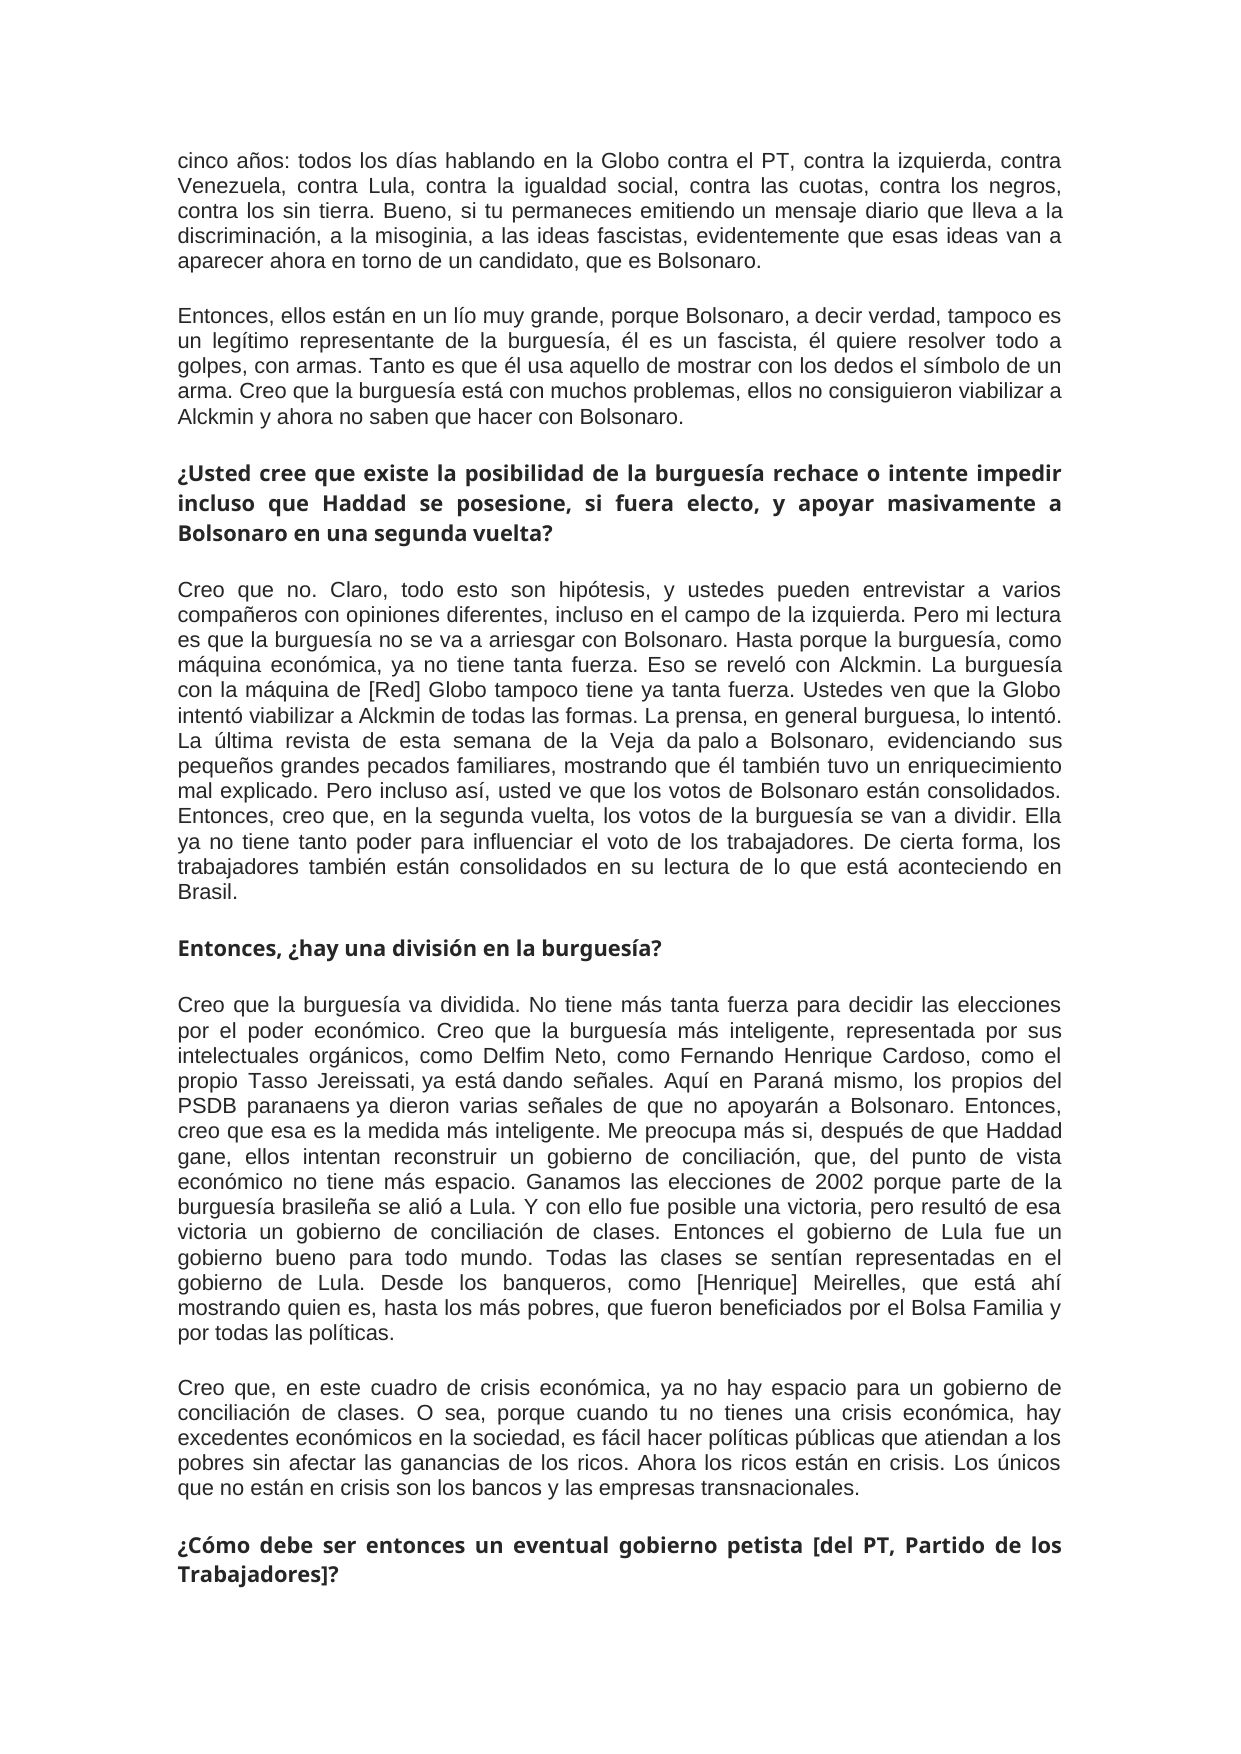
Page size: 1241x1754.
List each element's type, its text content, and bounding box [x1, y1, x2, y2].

text Creo que no. Claro, todo esto son hipótesis, y ustedes pueden entrevistar a varios compañeros con opiniones diferentes, incluso en el campo de la izquierda. Pero mi lectura es que la burguesía no se va a arriesgar con Bolsonaro. Hasta porque la burguesía, como máquina económica, ya no tiene tanta fuerza. Eso se reveló con Alckmin. La burguesía con la máquina de [Red] Globo tampoco tiene ya tanta fuerza. Ustedes ven que la Globo intentó viabilizar a Alckmin de todas las formas. La prensa, en general burguesa, lo intentó. La última revista de esta semana de la Veja da palo a Bolsonaro, evidenciando sus pequeños grandes pecados familiares, mostrando que él también tuvo un enriquecimiento mal explicado. Pero incluso así, usted ve que los votos de Bolsonaro están consolidados. Entonces, creo que, en la segunda vuelta, los votos de la burguesía se van a dividir. Ella ya no tiene tanto poder para influenciar el voto de los trabajadores. De cierta forma, los trabajadores también están consolidados en su lectura de lo que está aconteciendo en Brasil. [177, 577, 1063, 904]
text ¿Cómo debe ser entonces un eventual gobierno petista [del PT, Partido de los Trabajadores]? [177, 1530, 1063, 1589]
text Creo que la burguesía va dividida. No tiene más tanta fuerza para decidir las elecciones por el poder económico. Creo que la burguesía más inteligente, representada por sus intelectuales orgánicos, como Delfim Neto, como Fernando Henrique Cardoso, como el propio Tasso Jereissati, ya está dando señales. Aquí en Paraná mismo, los propios del PSDB paranaens ya dieron varias señales de que no apoyarán a Bolsonaro. Entonces, creo que esa es la medida más inteligente. Me preocupa más si, después de que Haddad gane, ellos intentan reconstruir un gobierno de conciliación, que, del punto de vista económico no tiene más espacio. Ganamos las elecciones de 2002 porque parte de la burguesía brasileña se alió a Lula. Y con ello fue posible una victoria, pero resultó de esa victoria un gobierno de conciliación de clases. Entonces el gobierno de Lula fue un gobierno bueno para todo mundo. Todas las clases se sentían representadas en el gobierno de Lula. Desde los banqueros, como [Henrique] Meirelles, que está ahí mostrando quien es, hasta los más pobres, que fueron beneficiados por el Bolsa Familia y por todas las políticas. [177, 992, 1063, 1345]
text Entonces, ellos están en un lío muy grande, porque Bolsonaro, a decir verdad, tampoco es un legítimo representante de la burguesía, él es un fascista, él quiere resolver todo a golpes, con armas. Tanto es que él usa aquello de mostrar con los dedos el símbolo de un arma. Creo que la burguesía está con muchos problemas, ellos no consiguieron viabilizar a Alckmin y ahora no saben que hacer con Bolsonaro. [177, 303, 1063, 429]
text ¿Usted cree que existe la posibilidad de la burguesía rechace o intente impedir incluso que Haddad se posesione, si fuera electo, y apoyar masivamente a Bolsonaro en una segunda vuelta? [177, 458, 1063, 547]
text Creo que, en este cuadro de crisis económica, ya no hay espacio para un gobierno de conciliación de clases. O sea, porque cuando tu no tienes una crisis económica, hay excedentes económicos en la sociedad, es fácil hacer políticas públicas que atiendan a los pobres sin afectar las ganancias de los ricos. Ahora los ricos están en crisis. Los únicos que no están en crisis son los bancos y las empresas transnacionales. [177, 1374, 1063, 1501]
text Entonces, ¿hay una división en la burguesía? [177, 933, 1063, 963]
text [177, 148, 1063, 274]
